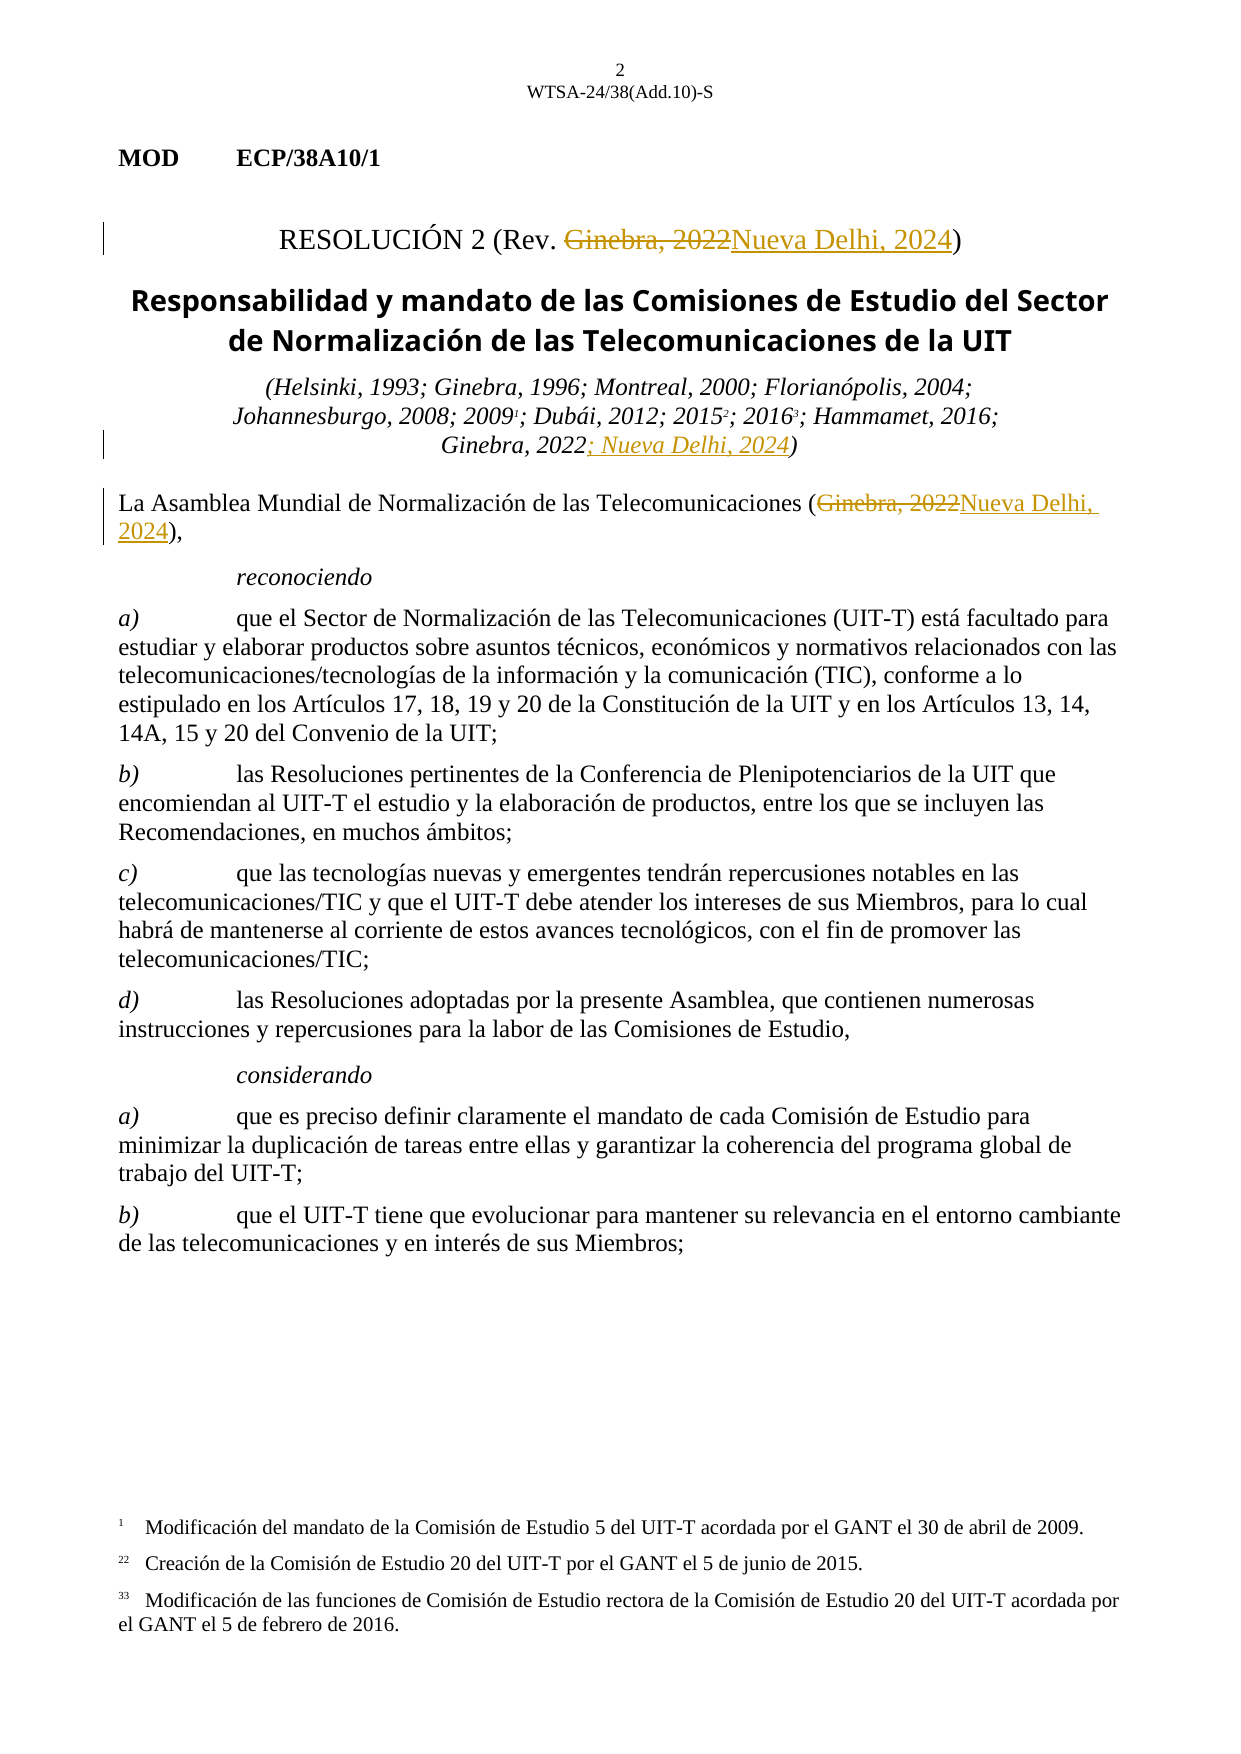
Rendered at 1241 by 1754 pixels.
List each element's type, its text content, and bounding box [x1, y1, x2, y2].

text RESOLUCIÓN 2 (Rev. ) [118, 222, 1122, 255]
text c) que las tecnologías nuevas y emergentes tendrán repercusiones notables en las telecomunicaciones/TIC y que el UIT-T debe atender los intereses de sus Miembros, para lo cual habrá de mantenerse al corriente de estos avances tecnológicos, con el fin de promover las telecomunicaciones/TIC; [118, 858, 1122, 973]
title Responsabilidad y mandato de las Comisiones de Estudio del Sector de Normalización de las Telecomunicaciones de la UIT [118, 280, 1122, 360]
text reconociendo [236, 562, 1122, 591]
text a) que es preciso definir claramente el mandato de cada Comisión de Estudio para minimizar la duplicación de tareas entre ellas y garantizar la coherencia del programa global de trabajo del UIT-T; [118, 1101, 1122, 1187]
text d) las Resoluciones adoptadas por la presente Asamblea, que contienen numerosas instrucciones y repercusiones para la labor de las Comisiones de Estudio, [118, 986, 1122, 1043]
text b) que el UIT-T tiene que evolucionar para mantener su relevancia en el entorno cambiante de las telecomunicaciones y en interés de sus Miembros; [118, 1200, 1122, 1257]
text a) que el Sector de Normalización de las Telecomunicaciones (UIT-T) está facultado para estudiar y elaborar productos sobre asuntos técnicos, económicos y normativos relacionados con las telecomunicaciones/tecnologías de la información y la comunicación (TIC), conforme a lo estipulado en los Artículos 17, 18, 19 y 20 de la Constitución de la UIT y en los Artículos 13, 14, 14A, 15 y 20 del Convenio de la UIT; [118, 603, 1122, 747]
text MOD ECP/38A10/1 [118, 143, 1122, 172]
text (Helsinki, 1993; Ginebra, 1996; Montreal, 2000; Florianópolis, 2004; Johannesburgo, 2008; 20091; Dubái, 2012; 20152; 20163; Hammamet, 2016; Ginebra, 2022) [118, 372, 1122, 458]
text considerando [236, 1060, 1122, 1088]
text b) las Resoluciones pertinentes de la Conferencia de Plenipotenciarios de la UIT que encomiendan al UIT-T el estudio y la elaboración de productos, entre los que se incluyen las Recomendaciones, en muchos ámbitos; [118, 759, 1122, 846]
title La Asamblea Mundial de Normalización de las Telecomunicaciones (), [118, 488, 1122, 545]
